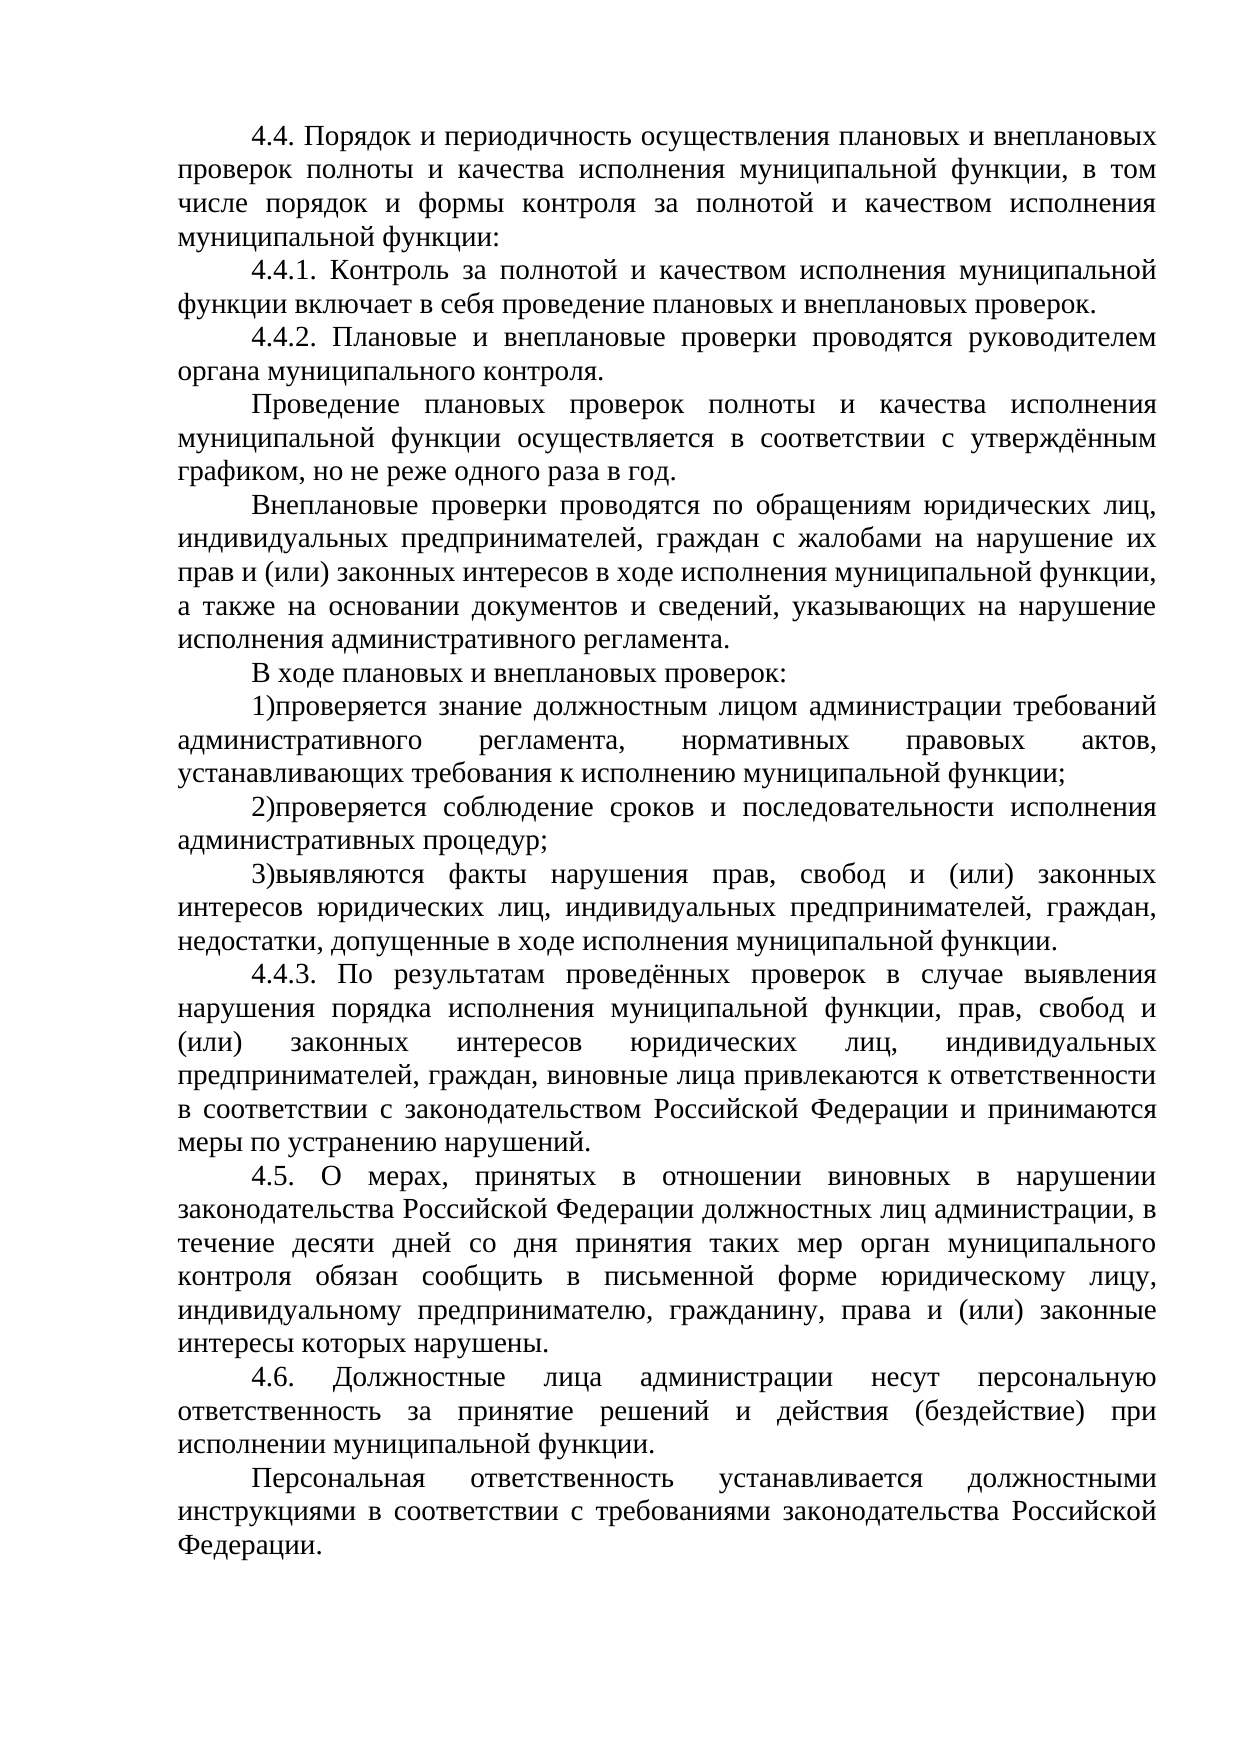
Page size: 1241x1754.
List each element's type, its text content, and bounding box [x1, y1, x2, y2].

text Проведение плановых проверок полноты и качества исполнения муниципальной функции осуществляется в соответствии с утверждённым графиком, но не реже одного раза в год. [177, 386, 1157, 487]
text Персональная ответственность устанавливается должностными инструкциями в соответствии с требованиями законодательства Российской Федерации. [177, 1460, 1157, 1560]
text Внеплановые проверки проводятся по обращениям юридических лиц, индивидуальных предпринимателей, граждан с жалобами на нарушение их прав и (или) законных интересов в ходе исполнения муниципальной функции, а также на основании документов и сведений, указывающих на нарушение исполнения административного регламента. [177, 487, 1157, 655]
text 1)проверяется знание должностным лицом администрации требований административного регламента, нормативных правовых актов, устанавливающих требования к исполнению муниципальной функции; [177, 688, 1157, 789]
text 4.4.3. По результатам проведённых проверок в случае выявления нарушения порядка исполнения муниципальной функции, прав, свобод и (или) законных интересов юридических лиц, индивидуальных предпринимателей, граждан, виновные лица привлекаются к ответственности в соответствии с законодательством Российской Федерации и принимаются меры по устранению нарушений. [177, 957, 1157, 1158]
text 4.6. Должностные лица администрации несут персональную ответственность за принятие решений и действия (бездействие) при исполнении муниципальной функции. [177, 1359, 1157, 1460]
text 4.4.1. Контроль за полнотой и качеством исполнения муниципальной функции включает в себя проведение плановых и внеплановых проверок. [177, 252, 1157, 319]
text 4.4. Порядок и периодичность осуществления плановых и внеплановых проверок полноты и качества исполнения муниципальной функции, в том числе порядок и формы контроля за полнотой и качеством исполнения муниципальной функции: [177, 118, 1157, 252]
text 2)проверяется соблюдение сроков и последовательности исполнения административных процедур; [177, 789, 1157, 856]
text 3)выявляются факты нарушения прав, свобод и (или) законных интересов юридических лиц, индивидуальных предпринимателей, граждан, недостатки, допущенные в ходе исполнения муниципальной функции. [177, 856, 1157, 957]
text 4.4.2. Плановые и внеплановые проверки проводятся руководителем органа муниципального контроля. [177, 319, 1157, 386]
text В ходе плановых и внеплановых проверок: [177, 655, 1157, 688]
text 4.5. О мерах, принятых в отношении виновных в нарушении законодательства Российской Федерации должностных лиц администрации, в течение десяти дней со дня принятия таких мер орган муниципального контроля обязан сообщить в письменной форме юридическому лицу, индивидуальному предпринимателю, гражданину, права и (или) законные интересы которых нарушены. [177, 1158, 1157, 1359]
